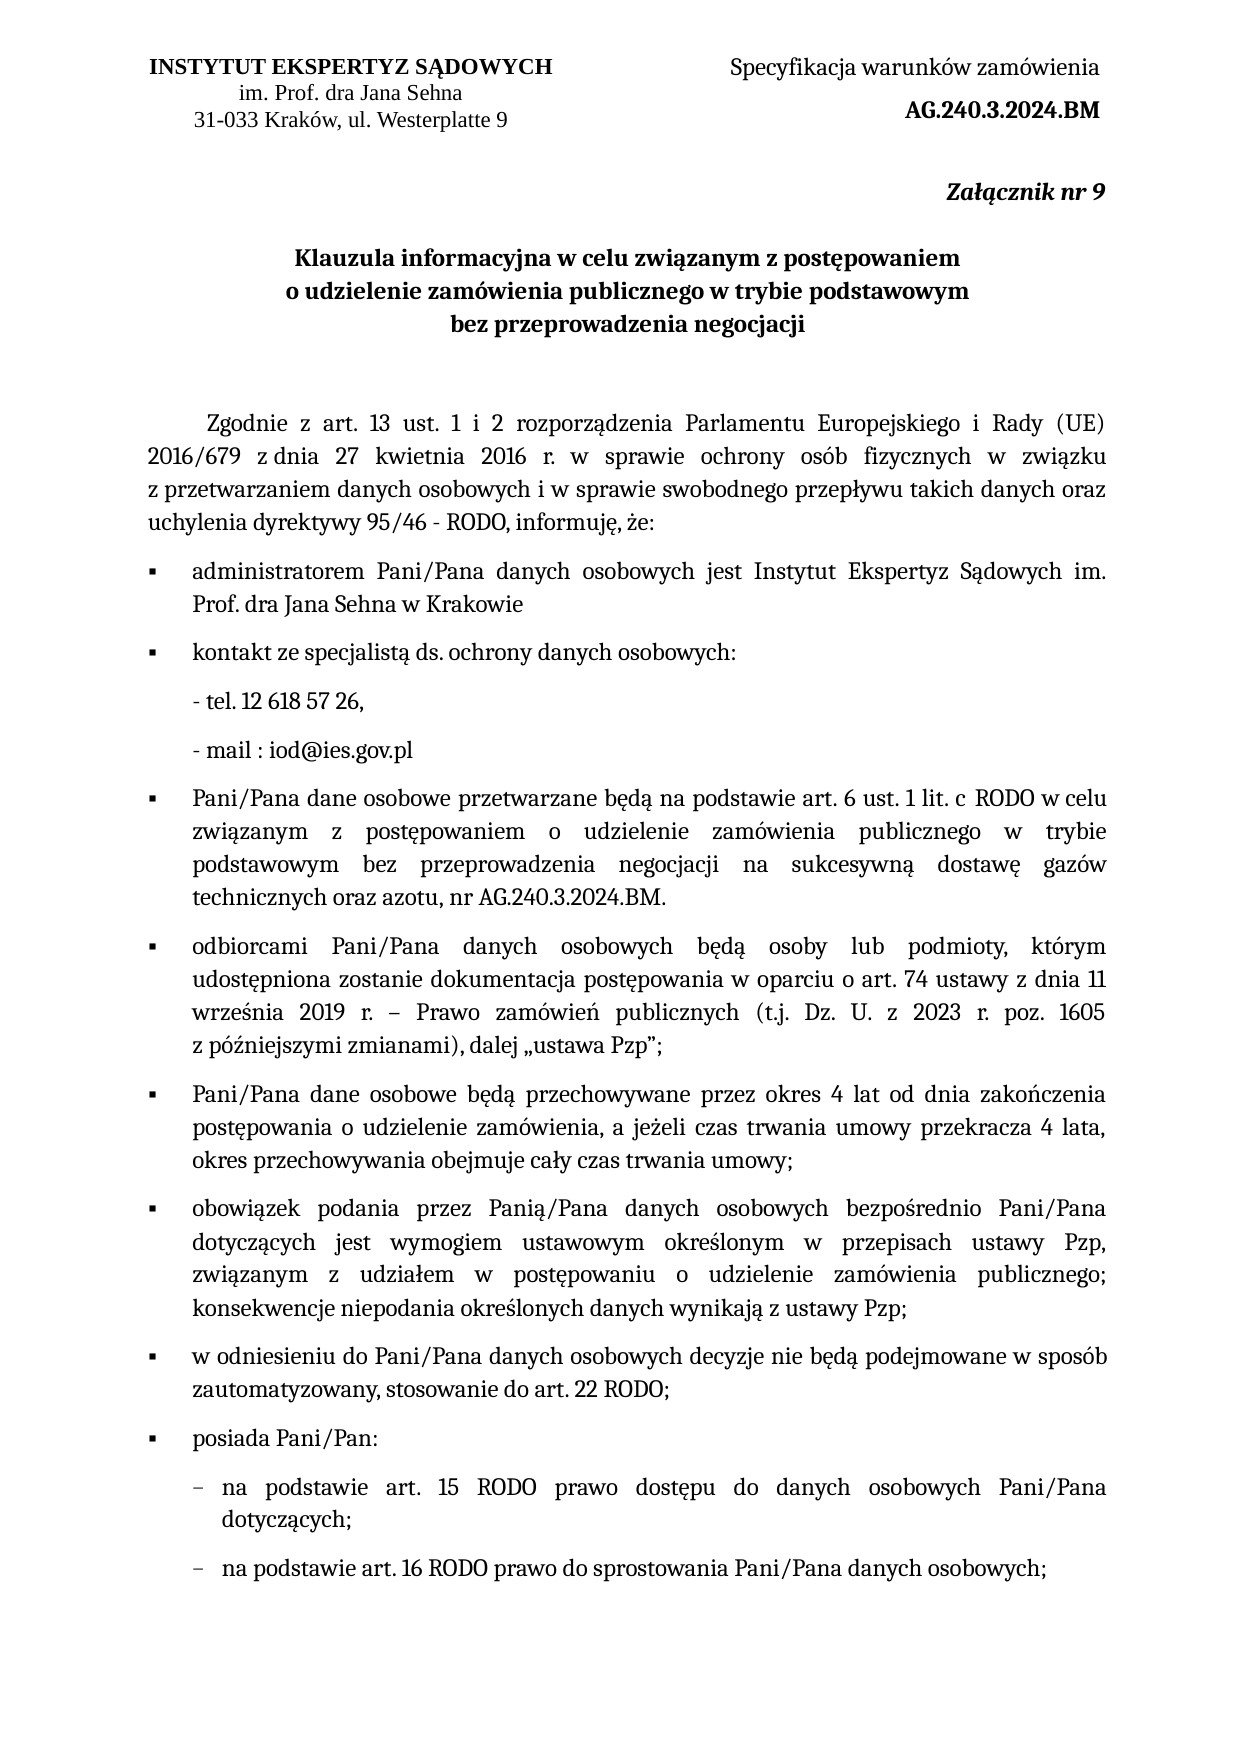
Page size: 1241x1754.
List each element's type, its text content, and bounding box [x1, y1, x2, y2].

list obowiązek podania przez Panią/Pana danych osobowych bezpośrednio Pani/Pana dotyczących jest wymogiem ustawowym określonym w przepisach ustawy Pzp, związanym z udziałem w postępowaniu o udzielenie zamówienia publicznego; konsekwencje niepodania określonych danych wynikają z ustawy Pzp; [148, 1194, 1107, 1322]
list Pani/Pana dane osobowe będą przechowywane przez okres 4 lat od dnia zakończenia postępowania o udzielenie zamówienia, a jeżeli czas trwania umowy przekracza 4 lata, okres przechowywania obejmuje cały czas trwania umowy; [148, 1080, 1107, 1174]
list na podstawie art. 15 RODO prawo dostępu do danych osobowych Pani/Pana dotyczących; [192, 1472, 1107, 1534]
list odbiorcami Pani/Pana danych osobowych będą osoby lub podmioty, którym udostępniona zostanie dokumentacja postępowania w oparciu o art. 74 ustawy z dnia 11 września 2019 r. – Prawo zamówień publicznych (t.j. Dz. U. z 2023 r. poz. 1605 z późniejszymi zmianami), dalej „ustawa Pzp”; [148, 932, 1107, 1060]
text Załącznik nr 9 [148, 178, 1107, 207]
text o udzielenie zamówienia publicznego w trybie podstawowym [148, 277, 1107, 306]
list administratorem Pani/Pana danych osobowych jest Instytut Ekspertyz Sądowych im. Prof. dra Jana Sehna w Krakowie [148, 557, 1107, 618]
list Pani/Pana dane osobowe przetwarzane będą na podstawie art. 6 ust. 1 lit. c RODO w celu związanym z postępowaniem o udzielenie zamówienia publicznego w trybie podstawowym bez przeprowadzenia negocjacji na sukcesywną dostawę gazów technicznych oraz azotu, nr AG.240.3.2024.BM. [148, 784, 1107, 912]
list w odniesieniu do Pani/Pana danych osobowych decyzje nie będą podejmowane w sposób zautomatyzowany, stosowanie do art. 22 RODO; [148, 1342, 1107, 1404]
list posiada Pani/Pan: [148, 1424, 1107, 1452]
text Zgodnie z art. 13 ust. 1 i 2 rozporządzenia Parlamentu Europejskiego i Rady (UE) 2016/679 z dnia 27 kwietnia 2016 r. w sprawie ochrony osób fizycznych w związku z przetwarzaniem danych osobowych i w sprawie swobodnego przepływu takich danych oraz uchylenia dyrektywy 95/46 - RODO, informuję, że: [148, 409, 1107, 537]
list kontakt ze specjalistą ds. ochrony danych osobowych: [148, 638, 1107, 667]
list - tel. 12 618 57 26, [192, 687, 1107, 716]
list - mail : iod@ies.gov.pl [192, 736, 1107, 764]
text Klauzula informacyjna w celu związanym z postępowaniem [148, 244, 1107, 273]
text bez przeprowadzenia negocjacji [148, 310, 1107, 339]
list na podstawie art. 16 RODO prawo do sprostowania Pani/Pana danych osobowych; [192, 1554, 1107, 1583]
